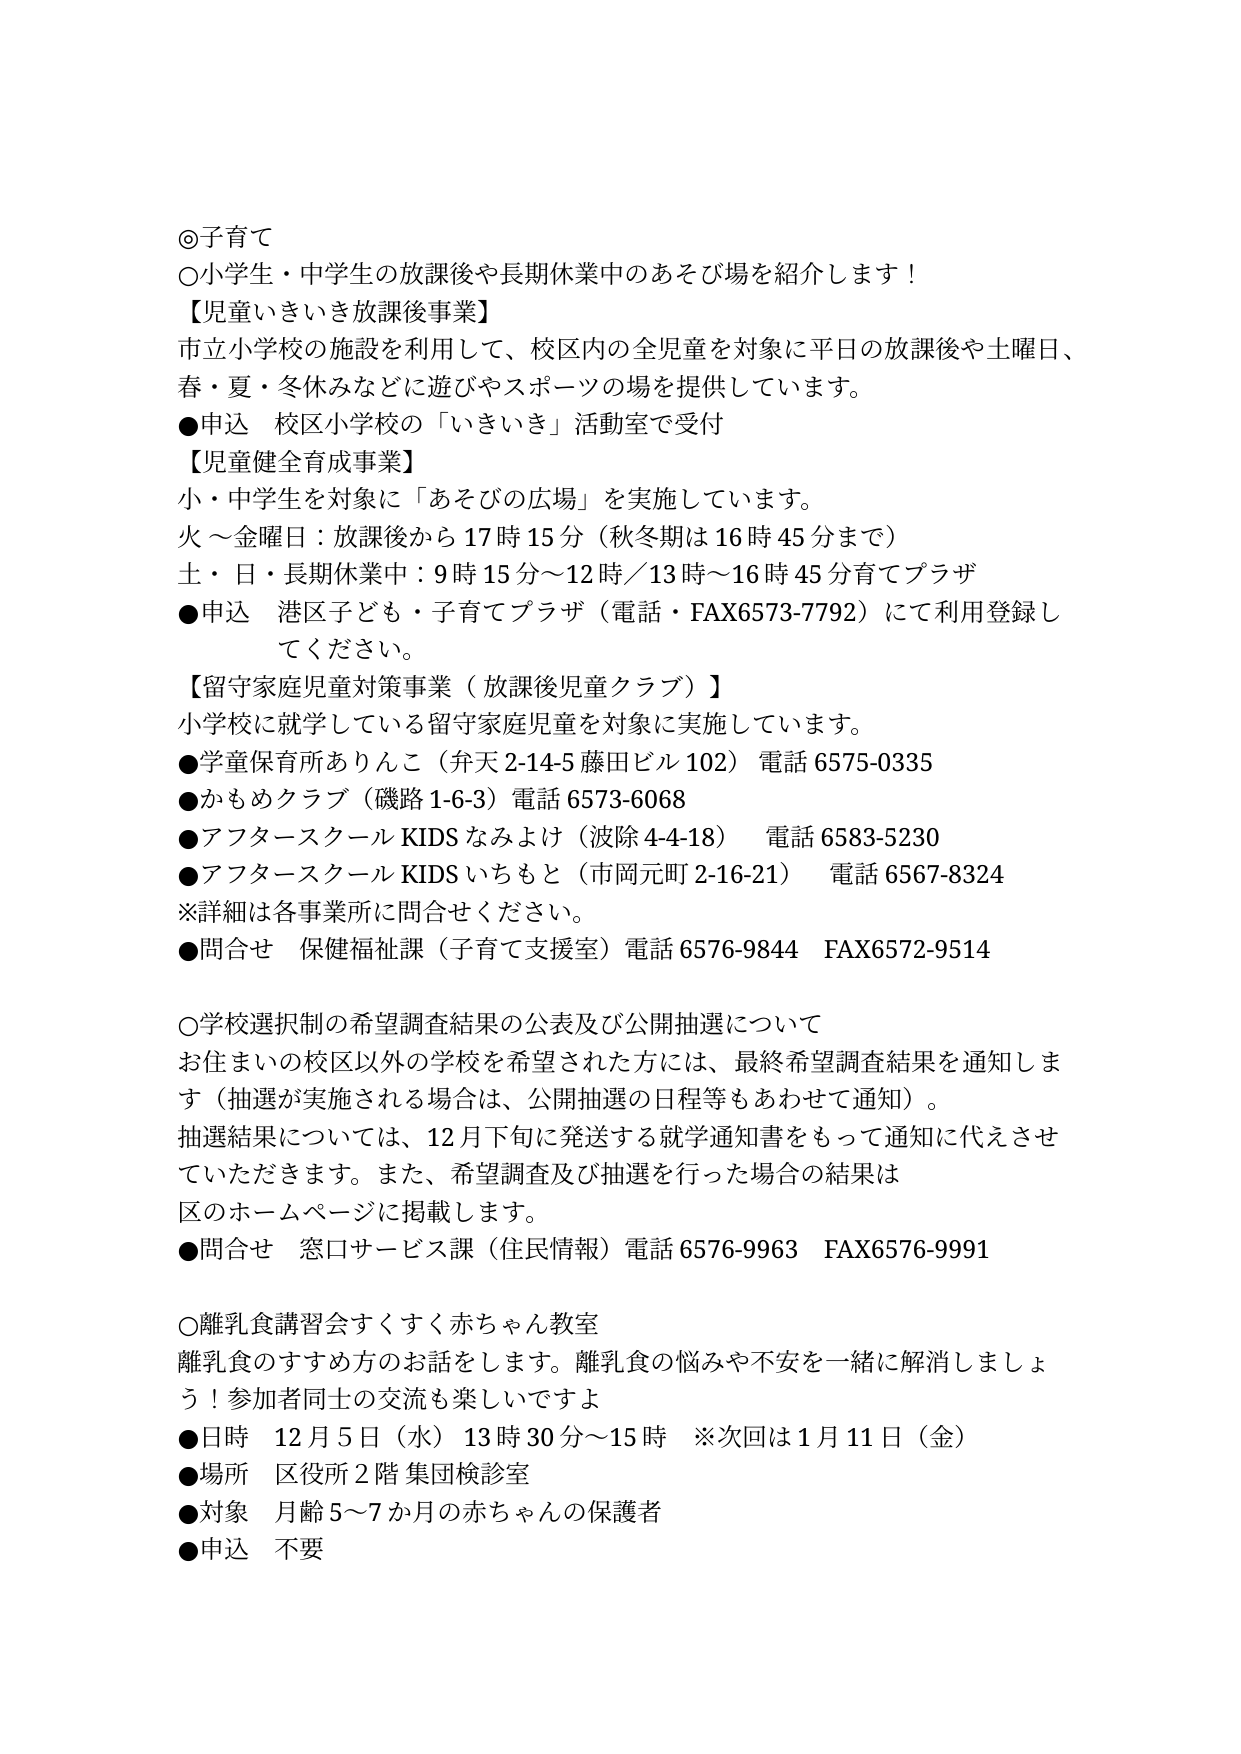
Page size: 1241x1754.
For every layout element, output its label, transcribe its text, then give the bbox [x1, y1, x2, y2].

text ●場所 区役所２階 集団検診室 [177, 1454, 1063, 1492]
text ●申込 校区小学校の「いきいき」活動室で受付 [177, 404, 1063, 442]
text ○学校選択制の希望調査結果の公表及び公開抽選について [177, 1004, 1063, 1042]
text 区のホームページに掲載します。 [177, 1192, 1063, 1229]
text ●対象 月齢5～7か月の赤ちゃんの保護者 [177, 1492, 1063, 1529]
text お住まいの校区以外の学校を希望された方には、最終希望調査結果を通知します（抽選が実施される場合は、公開抽選の日程等もあわせて通知）。 [177, 1042, 1063, 1117]
text 市立小学校の施設を利用して、校区内の全児童を対象に平日の放課後や土曜日、春・夏・冬休みなどに遊びやスポーツの場を提供しています。 [177, 329, 1063, 404]
text ○離乳食講習会すくすく赤ちゃん教室 [177, 1304, 1063, 1342]
text 抽選結果については、12月下旬に発送する就学通知書をもって通知に代えさせ [177, 1117, 1063, 1154]
text ●問合せ 保健福祉課（子育て支援室）電話6576-9844 FAX6572-9514 [177, 929, 1063, 967]
text 【児童健全育成事業】 [177, 442, 1063, 479]
text 【児童いきいき放課後事業】 [177, 292, 1063, 329]
text 離乳食のすすめ方のお話をします。離乳食の悩みや不安を一緒に解消しましょ [177, 1342, 1063, 1379]
text 土・ 日・長期休業中：9時15分～12時／13時～16時45分育てプラザ [177, 554, 1063, 592]
text ●アフタースクールKIDSなみよけ（波除4-4-18） 電話6583-5230 [177, 817, 1063, 854]
text 火 ～金曜日：放課後から17時15分（秋冬期は16時45分まで） [177, 517, 1063, 554]
text ●問合せ 窓口サービス課（住民情報）電話6576-9963 FAX6576-9991 [177, 1229, 1063, 1267]
text ○小学生・中学生の放課後や長期休業中のあそび場を紹介します！ [177, 254, 1063, 292]
text 【留守家庭児童対策事業（ 放課後児童クラブ）】 [177, 667, 1063, 704]
text ●申込 港区子ども・子育てプラザ（電話・FAX6573-7792）にて利用登録してください。 [177, 592, 1063, 667]
text ●アフタースクールKIDSいちもと（市岡元町2-16-21） 電話6567-8324 [177, 854, 1063, 892]
text ていただきます。また、希望調査及び抽選を行った場合の結果は [177, 1154, 1063, 1192]
text ◎子育て [177, 217, 1063, 254]
text ●日時 12月５日（水） 13時30分～15時 ※次回は1月11日（金） [177, 1417, 1063, 1454]
text ●申込 不要 [177, 1529, 1063, 1567]
text 小・中学生を対象に「あそびの広場」を実施しています。 [177, 479, 1063, 517]
text ●学童保育所ありんこ（弁天2-14-5藤田ビル102） 電話6575-0335 [177, 742, 1063, 779]
text 小学校に就学している留守家庭児童を対象に実施しています。 [177, 704, 1063, 742]
text ●かもめクラブ（磯路1-6-3）電話6573-6068 [177, 779, 1063, 817]
text ※詳細は各事業所に問合せください。 [177, 892, 1063, 929]
text う！参加者同士の交流も楽しいですよ [177, 1379, 1063, 1417]
